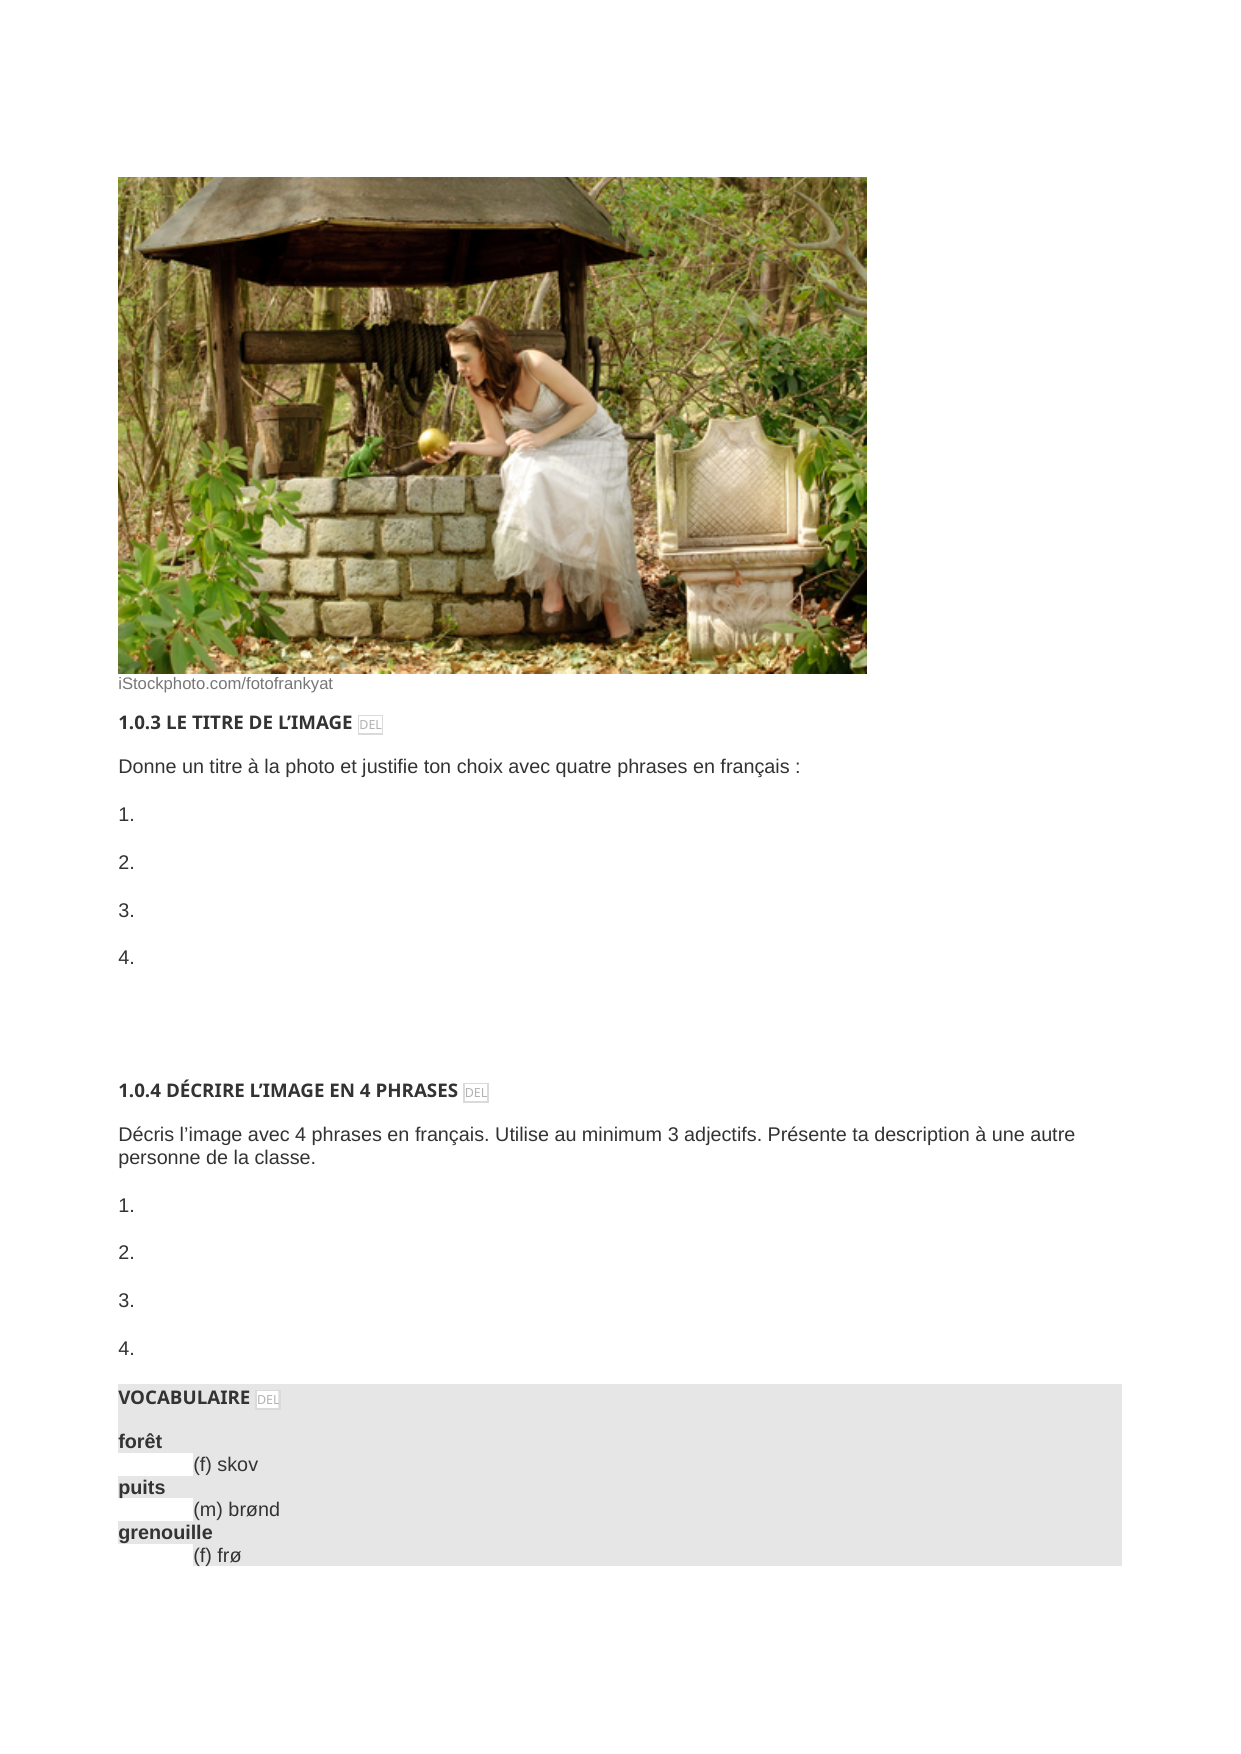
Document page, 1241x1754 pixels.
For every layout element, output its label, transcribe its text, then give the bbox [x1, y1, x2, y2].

text puits [118, 1476, 1122, 1498]
text grenouille [118, 1521, 1122, 1544]
text (m) brønd [193, 1498, 1122, 1521]
picture [118, 177, 867, 674]
text 2. [118, 1241, 1122, 1264]
text 3. [118, 898, 1122, 921]
text 1.0.3 LE TITRE DE L’IMAGE DEL [118, 709, 1122, 735]
text 2. [118, 851, 1122, 873]
text (f) skov [193, 1453, 1122, 1476]
text 3. [118, 1289, 1122, 1312]
text 4. [118, 946, 1122, 969]
text 1. [118, 803, 1122, 826]
text Donne un titre à la photo et justifie ton choix avec quatre phrases en français : [118, 755, 1122, 778]
text forêt [118, 1430, 1122, 1453]
text 4. [118, 1337, 1122, 1359]
text 1. [118, 1193, 1122, 1216]
text Décris l’image avec 4 phrases en français. Utilise au minimum 3 adjectifs. Présente ta description à une autre personne de la classe. [118, 1123, 1122, 1168]
text (f) frø [193, 1544, 1122, 1566]
text iStockphoto.com/fotofrankyat [118, 674, 1122, 693]
text VOCABULAIRE DEL [118, 1384, 1122, 1410]
text 1.0.4 DÉCRIRE L’IMAGE EN 4 PHRASES DEL [118, 1077, 1122, 1103]
